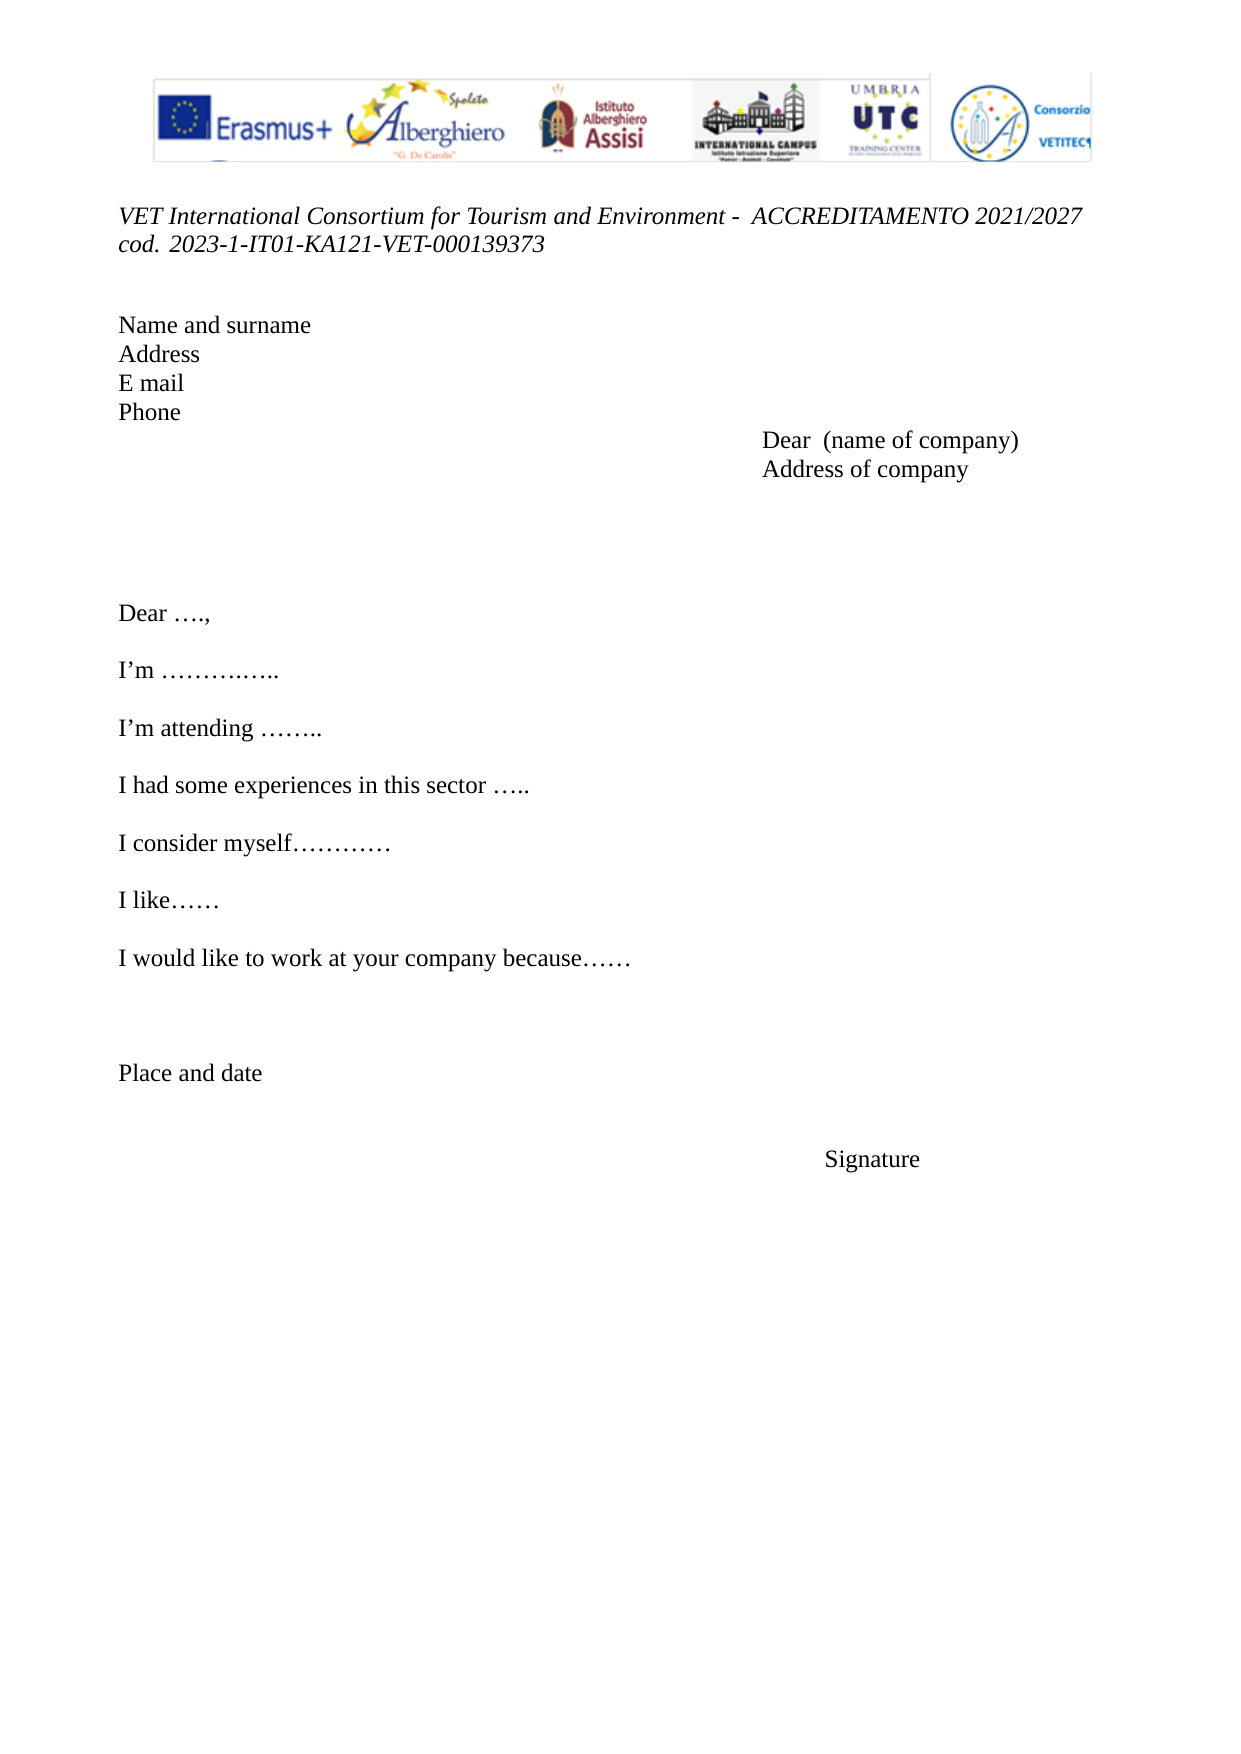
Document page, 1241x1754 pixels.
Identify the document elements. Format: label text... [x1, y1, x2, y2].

text I would like to work at your company because…… [118, 943, 1122, 972]
text I’m attending …….. [118, 713, 1122, 742]
text E mail [118, 368, 1122, 397]
text VET International Consortium for Tourism and Environment - ACCREDITAMENTO 2021/2027 cod. 2023-1-IT01-KA121-VET-000139373 [118, 202, 1122, 258]
text Address [118, 339, 1122, 368]
text I like…… [118, 886, 1122, 914]
picture [118, 73, 1123, 202]
text Address of company [762, 454, 1122, 483]
text Name and surname [118, 311, 1122, 339]
text Signature [118, 1144, 1122, 1173]
text Phone [118, 397, 1122, 426]
text Place and date [118, 1058, 1122, 1087]
text Dear …., [118, 598, 1122, 627]
text Dear (name of company) [762, 426, 1122, 454]
text I consider myself………… [118, 828, 1122, 857]
text I’m ……….….. [118, 656, 1122, 684]
text I had some experiences in this sector ….. [118, 771, 1122, 799]
